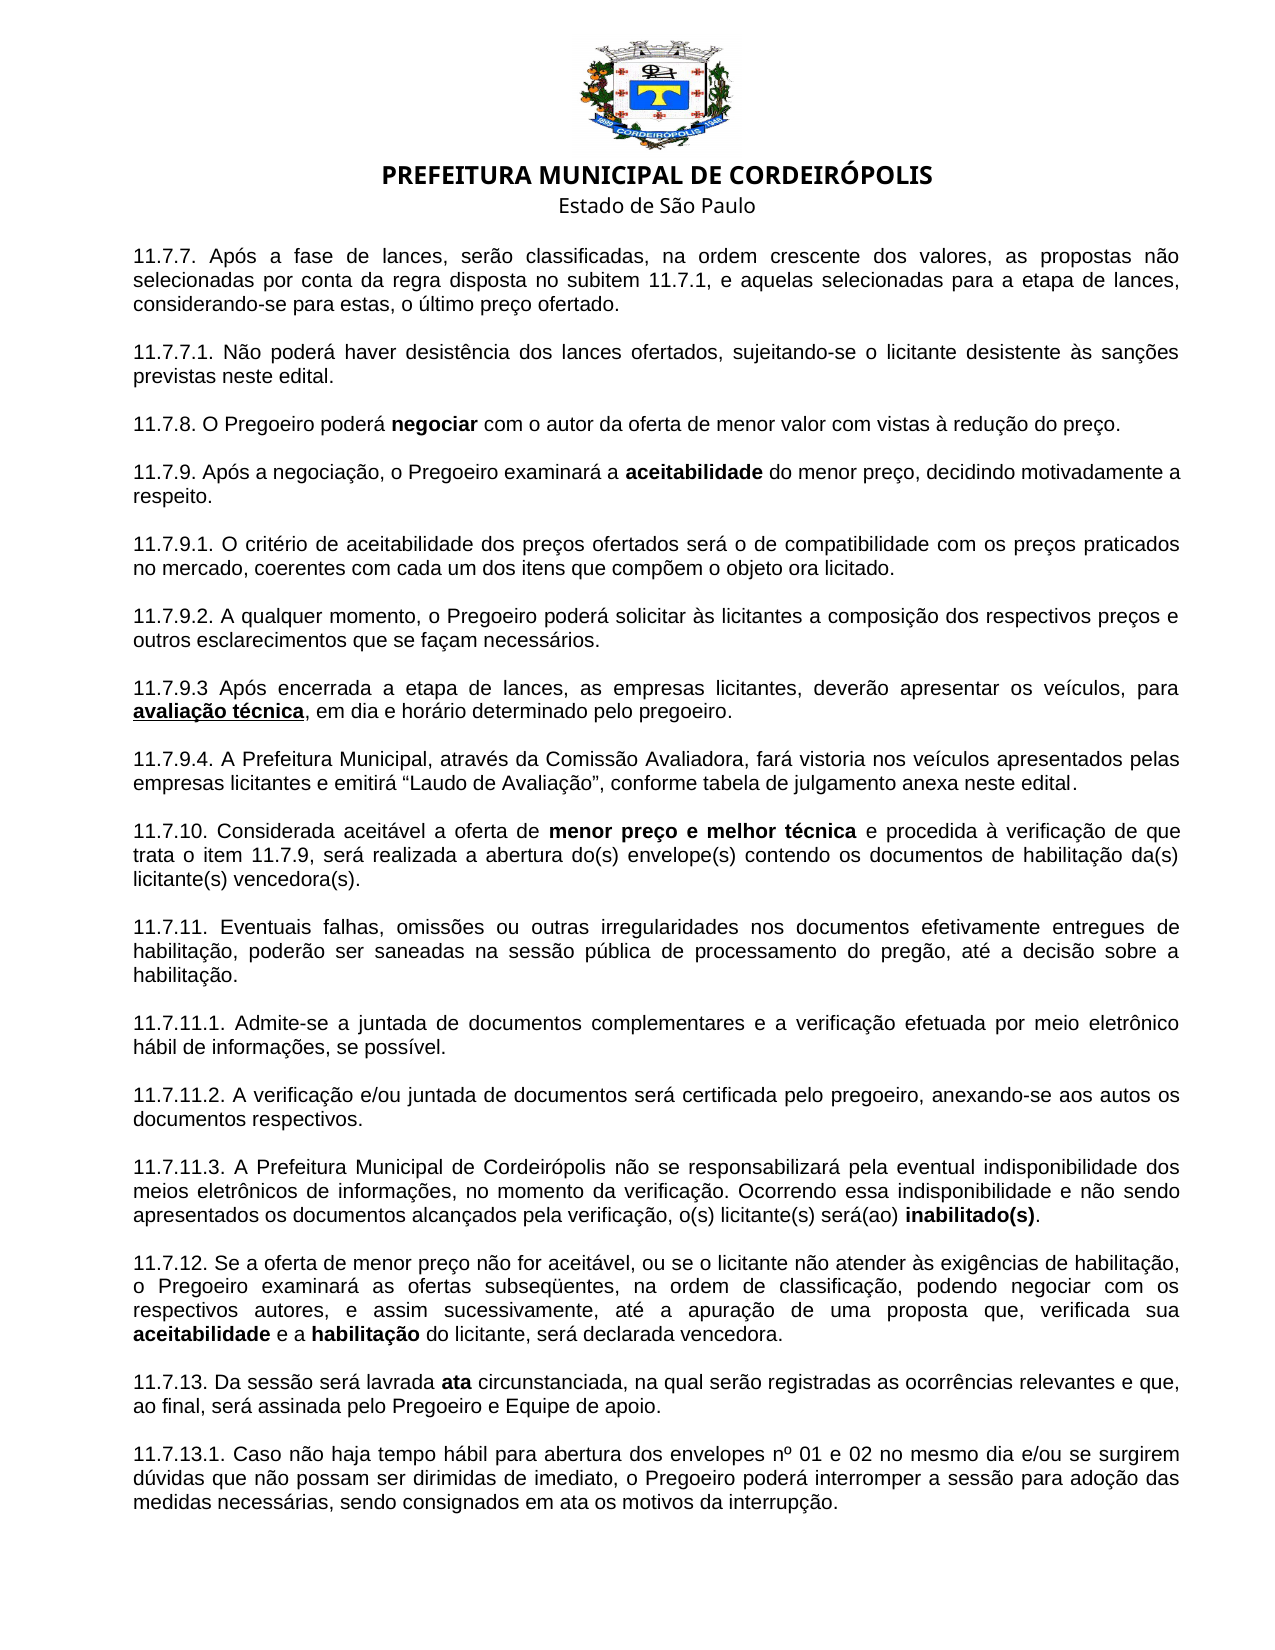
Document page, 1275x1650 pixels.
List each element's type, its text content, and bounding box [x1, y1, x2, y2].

text 11.7.9.4. A Prefeitura Municipal, através da Comissão Avaliadora, fará vistoria nos veículos apresentados pelas empresas licitantes e emitirá “Laudo de Avaliação”, conforme tabela de julgamento anexa neste edital. [133, 747, 1181, 795]
text 11.7.13.1. Caso não haja tempo hábil para abertura dos envelopes nº 01 e 02 no mesmo dia e/ou se surgirem dúvidas que não possam ser dirimidas de imediato, o Pregoeiro poderá interromper a sessão para adoção das medidas necessárias, sendo consignados em ata os motivos da interrupção. [133, 1442, 1181, 1514]
text 11.7.13. Da sessão será lavrada ata circunstanciada, na qual serão registradas as ocorrências relevantes e que, ao final, será assinada pelo Pregoeiro e Equipe de apoio. [133, 1370, 1181, 1418]
text 11.7.11. Eventuais falhas, omissões ou outras irregularidades nos documentos efetivamente entregues de habilitação, poderão ser saneadas na sessão pública de processamento do pregão, até a decisão sobre a habilitação. [133, 915, 1181, 987]
text 11.7.8. O Pregoeiro poderá negociar com o autor da oferta de menor valor com vistas à redução do preço. [133, 412, 1181, 436]
text 11.7.9. Após a negociação, o Pregoeiro examinará a aceitabilidade do menor preço, decidindo motivadamente a respeito. [133, 460, 1181, 508]
text 11.7.9.2. A qualquer momento, o Pregoeiro poderá solicitar às licitantes a composição dos respectivos preços e outros esclarecimentos que se façam necessários. [133, 603, 1181, 651]
text 11.7.12. Se a oferta de menor preço não for aceitável, ou se o licitante não atender às exigências de habilitação, o Pregoeiro examinará as ofertas subseqüentes, na ordem de classificação, podendo negociar com os respectivos autores, e assim sucessivamente, até a apuração de uma proposta que, verificada sua aceitabilidade e a habilitação do licitante, será declarada vencedora. [133, 1250, 1181, 1346]
picture [572, 34, 743, 158]
text 11.7.7. Após a fase de lances, serão classificadas, na ordem crescente dos valores, as propostas não selecionadas por conta da regra disposta no subitem 11.7.1, e aquelas selecionadas para a etapa de lances, considerando-se para estas, o último preço ofertado. [133, 244, 1181, 316]
text 11.7.7.1. Não poderá haver desistência dos lances ofertados, sujeitando-se o licitante desistente às sanções previstas neste edital. [133, 340, 1181, 388]
text 11.7.9.1. O critério de aceitabilidade dos preços ofertados será o de compatibilidade com os preços praticados no mercado, coerentes com cada um dos itens que compõem o objeto ora licitado. [133, 532, 1181, 579]
text 11.7.9.3 Após encerrada a etapa de lances, as empresas licitantes, deverão apresentar os veículos, para avaliação técnica, em dia e horário determinado pelo pregoeiro. [133, 675, 1181, 723]
text 11.7.11.2. A verificação e/ou juntada de documentos será certificada pelo pregoeiro, anexando-se aos autos os documentos respectivos. [133, 1083, 1181, 1131]
text 11.7.11.3. A Prefeitura Municipal de Cordeirópolis não se responsabilizará pela eventual indisponibilidade dos meios eletrônicos de informações, no momento da verificação. Ocorrendo essa indisponibilidade e não sendo apresentados os documentos alcançados pela verificação, o(s) licitante(s) será(ao) inabilitado(s). [133, 1154, 1181, 1226]
text 11.7.10. Considerada aceitável a oferta de menor preço e melhor técnica e procedida à verificação de que trata o item 11.7.9, será realizada a abertura do(s) envelope(s) contendo os documentos de habilitação da(s) licitante(s) vencedora(s). [133, 819, 1181, 891]
text 11.7.11.1. Admite-se a juntada de documentos complementares e a verificação efetuada por meio eletrônico hábil de informações, se possível. [133, 1011, 1181, 1059]
